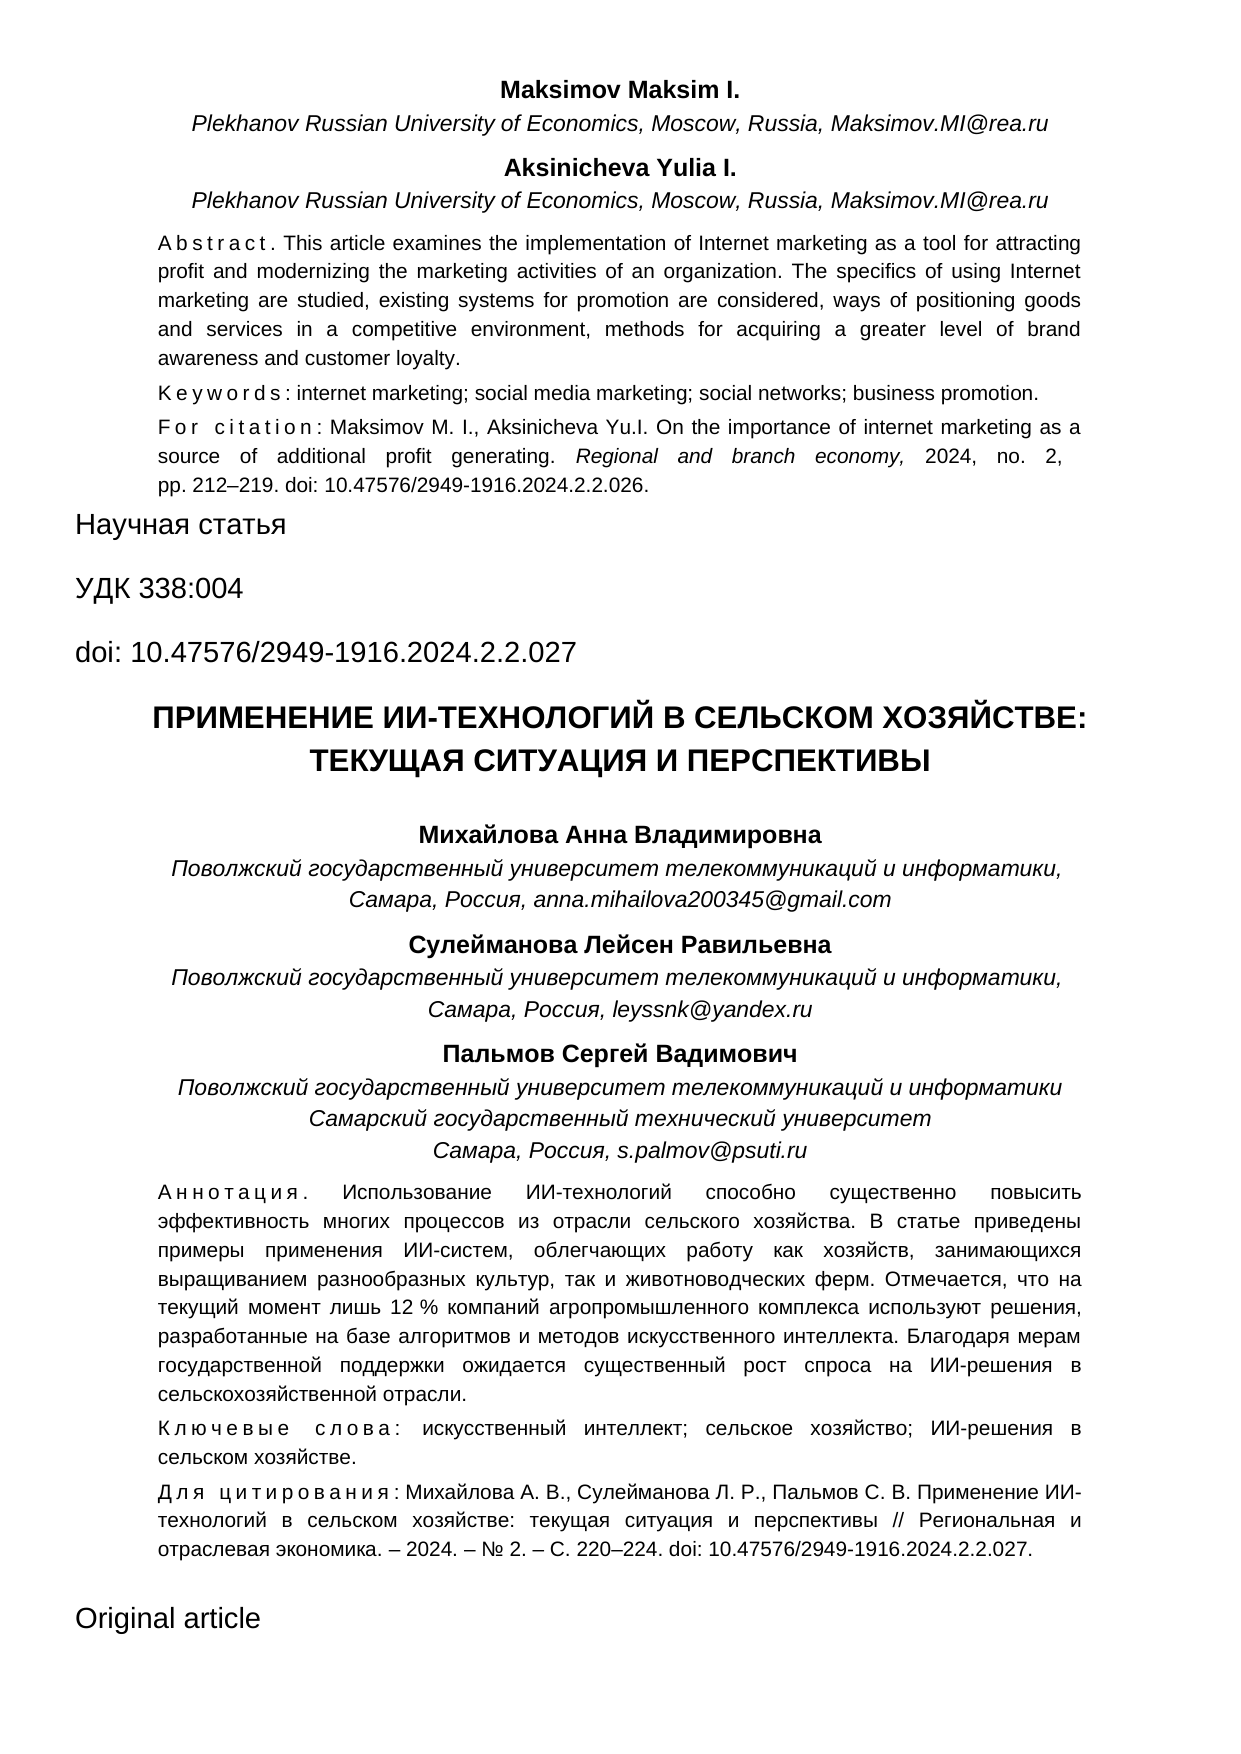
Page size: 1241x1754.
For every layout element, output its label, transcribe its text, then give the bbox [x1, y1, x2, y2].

text Аннотация. Использование ИИ-технологий способно существенно повысить эффективность многих процессов из отрасли сельского хозяйства. В статье приведены примеры применения ИИ-систем, облегчающих работу как хозяйств, занимающихся выращиванием разнообразных культур, так и животноводческих ферм. Отмечается, что на текущий момент лишь 12 % компаний агропромышленного комплекса используют решения, разработанные на базе алгоритмов и методов искусственного интеллекта. Благодаря мерам государственной поддержки ожидается существенный рост спроса на ИИ-решения в сельскохозяйственной отрасли. [158, 1180, 1082, 1405]
text Пальмов Сергей Вадимович [75, 1039, 1165, 1068]
text Михайлова Анна Владимировна [75, 820, 1165, 849]
text Для цитирования: Михайлова А. В., Сулейманова Л. Р., Пальмов С. В. Применение ИИ-технологий в сельском хозяйстве: текущая ситуация и перспективы // Региональная и отраслевая экономика. – 2024. – № 2. – С. 220–224. doi: 10.47576/2949-1916.2024.2.2.027. [158, 1479, 1082, 1561]
text Ключевые слова: искусственный интеллект; сельское хозяйство; ИИ-решения в сельском хозяйстве. [158, 1416, 1082, 1469]
text doi: 10.47576/2949-1916.2024.2.2.027 [75, 635, 1165, 668]
text Maksimov Maksim I. [75, 75, 1165, 104]
text Применение ИИ-технологий в сельском хозяйстве: текущая ситуация и перспективы [75, 699, 1165, 778]
text Aksinicheva Yulia I. [75, 153, 1165, 182]
text For citation: Maksimov M. I., Aksinicheva Yu.I. On the importance of internet marketing as a source of additional profit generating. Regional and branch economy, 2024, no. 2, pp. 212–219. doi: 10.47576/2949-1916.2024.2.2.026. [158, 415, 1082, 496]
text Abstract. This article examines the implementation of Internet marketing as a tool for attracting profit and modernizing the marketing activities of an organization. The specifics of using Internet marketing are studied, existing systems for promotion are considered, ways of positioning goods and services in a competitive environment, methods for acquiring a greater level of brand awareness and customer loyalty. [158, 231, 1082, 369]
text Plekhanov Russian University of Economics, Moscow, Russia, Maksimov.MI@rea.ru [75, 109, 1165, 136]
text УДК 338:004 [75, 571, 1165, 604]
text Научная статья [75, 507, 1165, 541]
text Поволжский государственный университет телекоммуникаций и информатики, Самара, Россия, anna.mihailova200345@gmail.com [75, 855, 1165, 913]
text Plekhanov Russian University of Economics, Moscow, Russia, Maksimov.MI@rea.ru [75, 187, 1165, 214]
text Поволжский государственный университет телекоммуникаций и информатики Самарский государственный технический университет Самара, Россия, s.palmov@psuti.ru [75, 1074, 1165, 1163]
text Сулейманова Лейсен Равильевна [75, 930, 1165, 958]
text Поволжский государственный университет телекоммуникаций и информатики, Самара, Россия, leyssnk@yandex.ru [75, 964, 1165, 1022]
text Original article [75, 1601, 1165, 1635]
text Keywords: internet marketing; social media marketing; social networks; business promotion. [158, 380, 1082, 404]
